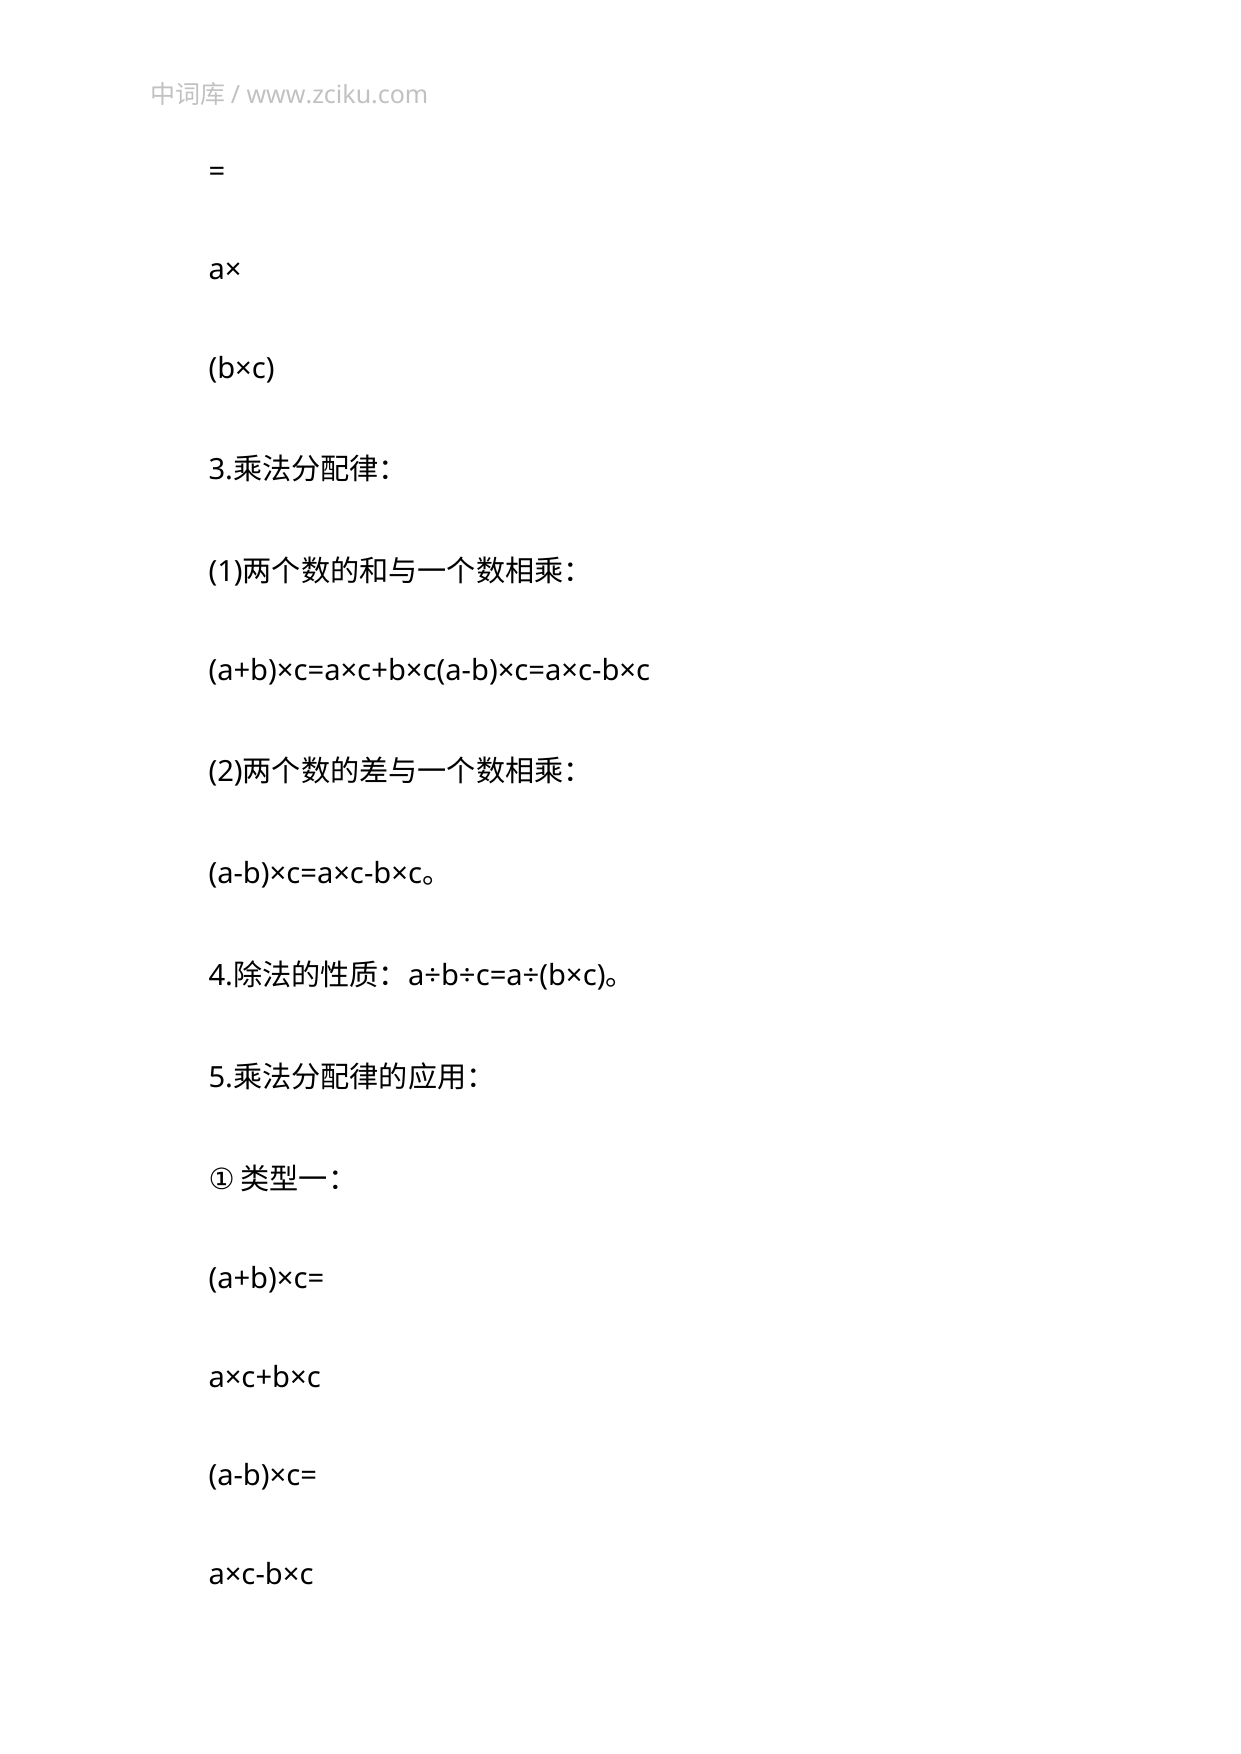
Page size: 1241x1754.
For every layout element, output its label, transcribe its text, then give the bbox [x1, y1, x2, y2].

text (b×c) [150, 347, 1090, 387]
text (a+b)×c=a×c+b×c(a-b)×c=a×c-b×c [150, 649, 1090, 689]
text (a-b)×c=a×c-b×c。 [150, 850, 1090, 892]
text (1)两个数的和与一个数相乘： [150, 547, 1090, 590]
text (2)两个数的差与一个数相乘： [150, 748, 1090, 790]
text 3.乘法分配律： [150, 445, 1090, 488]
text (a-b)×c= [150, 1454, 1090, 1494]
text (a+b)×c= [150, 1258, 1090, 1297]
text ①类型一： [150, 1156, 1090, 1198]
text a× [150, 248, 1090, 288]
text 5.乘法分配律的应用： [150, 1054, 1090, 1096]
text 4.除法的性质：a÷b÷c=a÷(b×c)。 [150, 952, 1090, 994]
text a×c-b×c [150, 1553, 1090, 1593]
text a×c+b×c [150, 1356, 1090, 1396]
text = [150, 150, 1090, 190]
